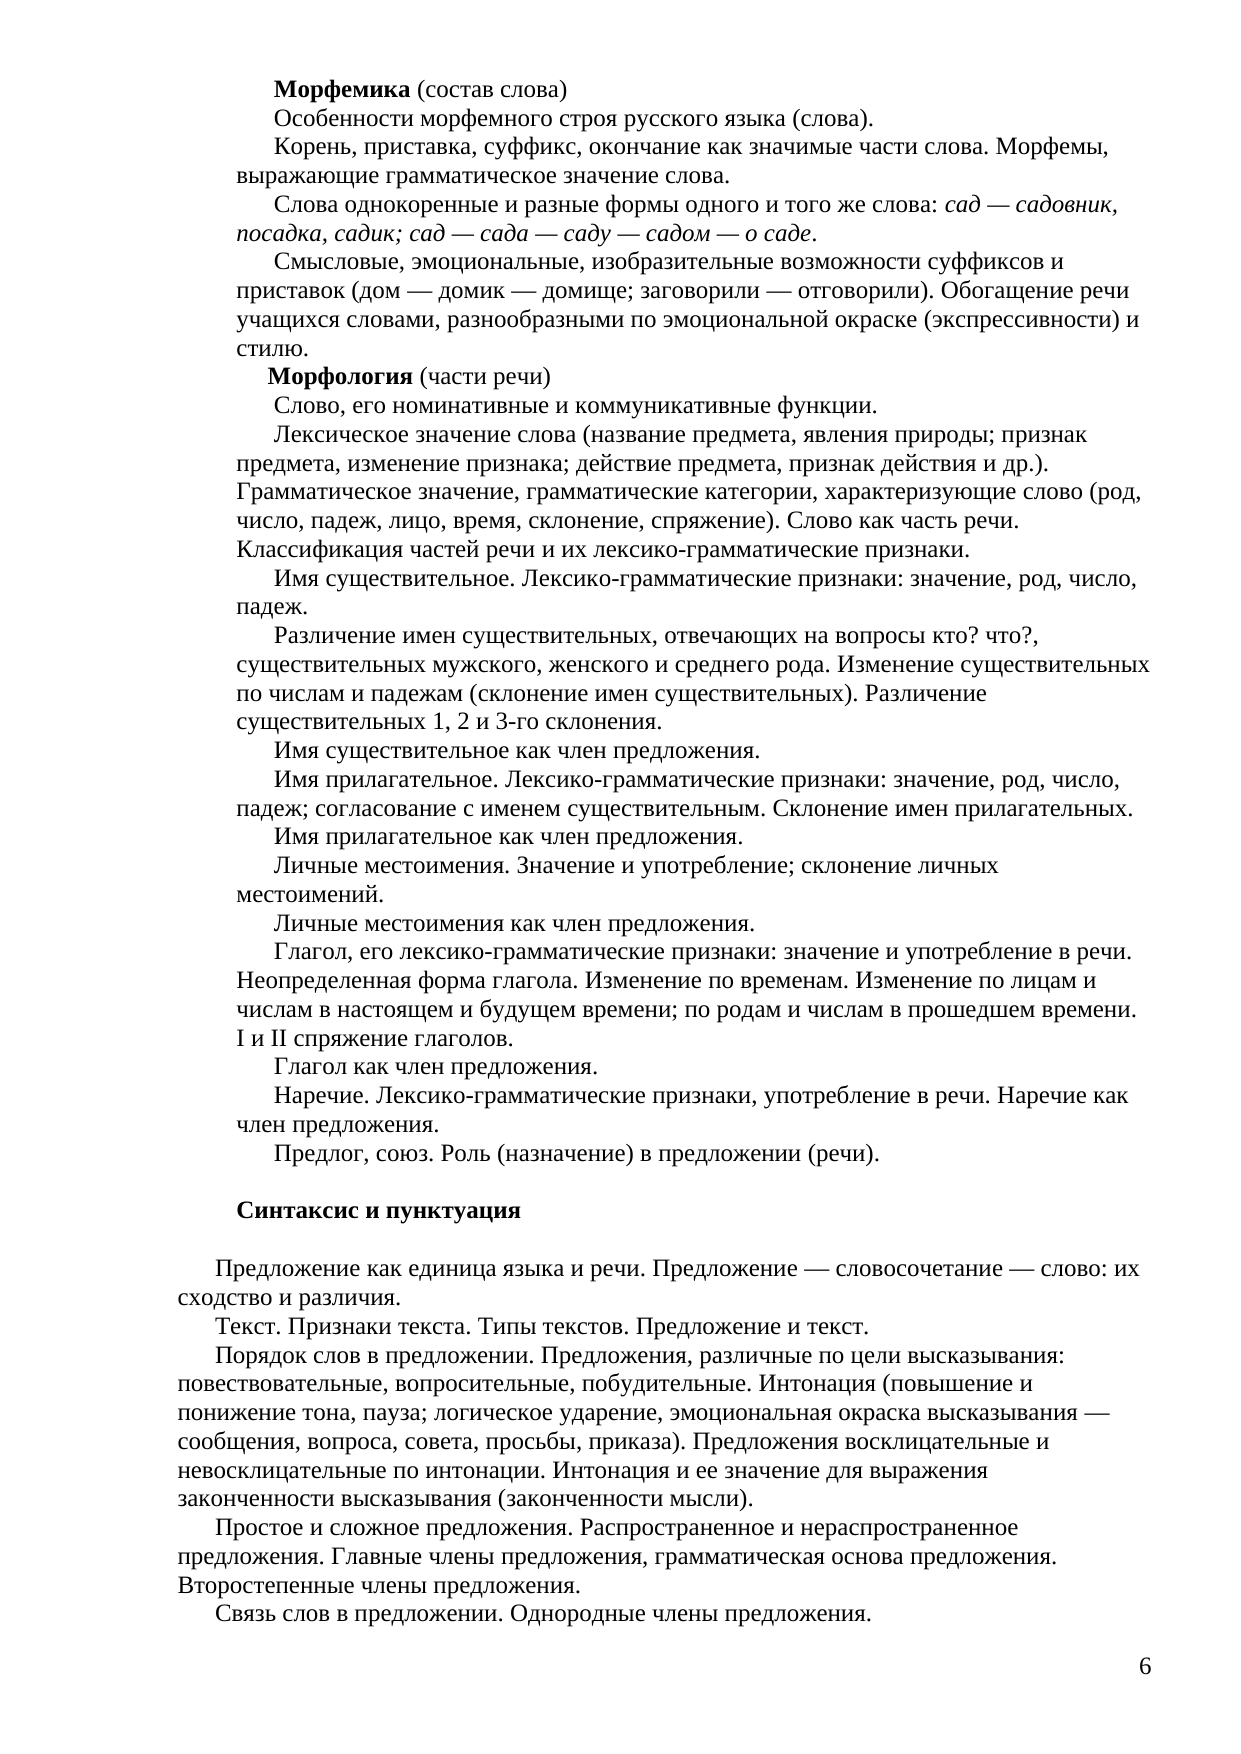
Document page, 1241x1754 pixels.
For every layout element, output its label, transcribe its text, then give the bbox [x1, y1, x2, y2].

text Синтаксис и пунктуация [236, 1196, 1152, 1224]
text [177, 1253, 1152, 1627]
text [236, 74, 1152, 1166]
